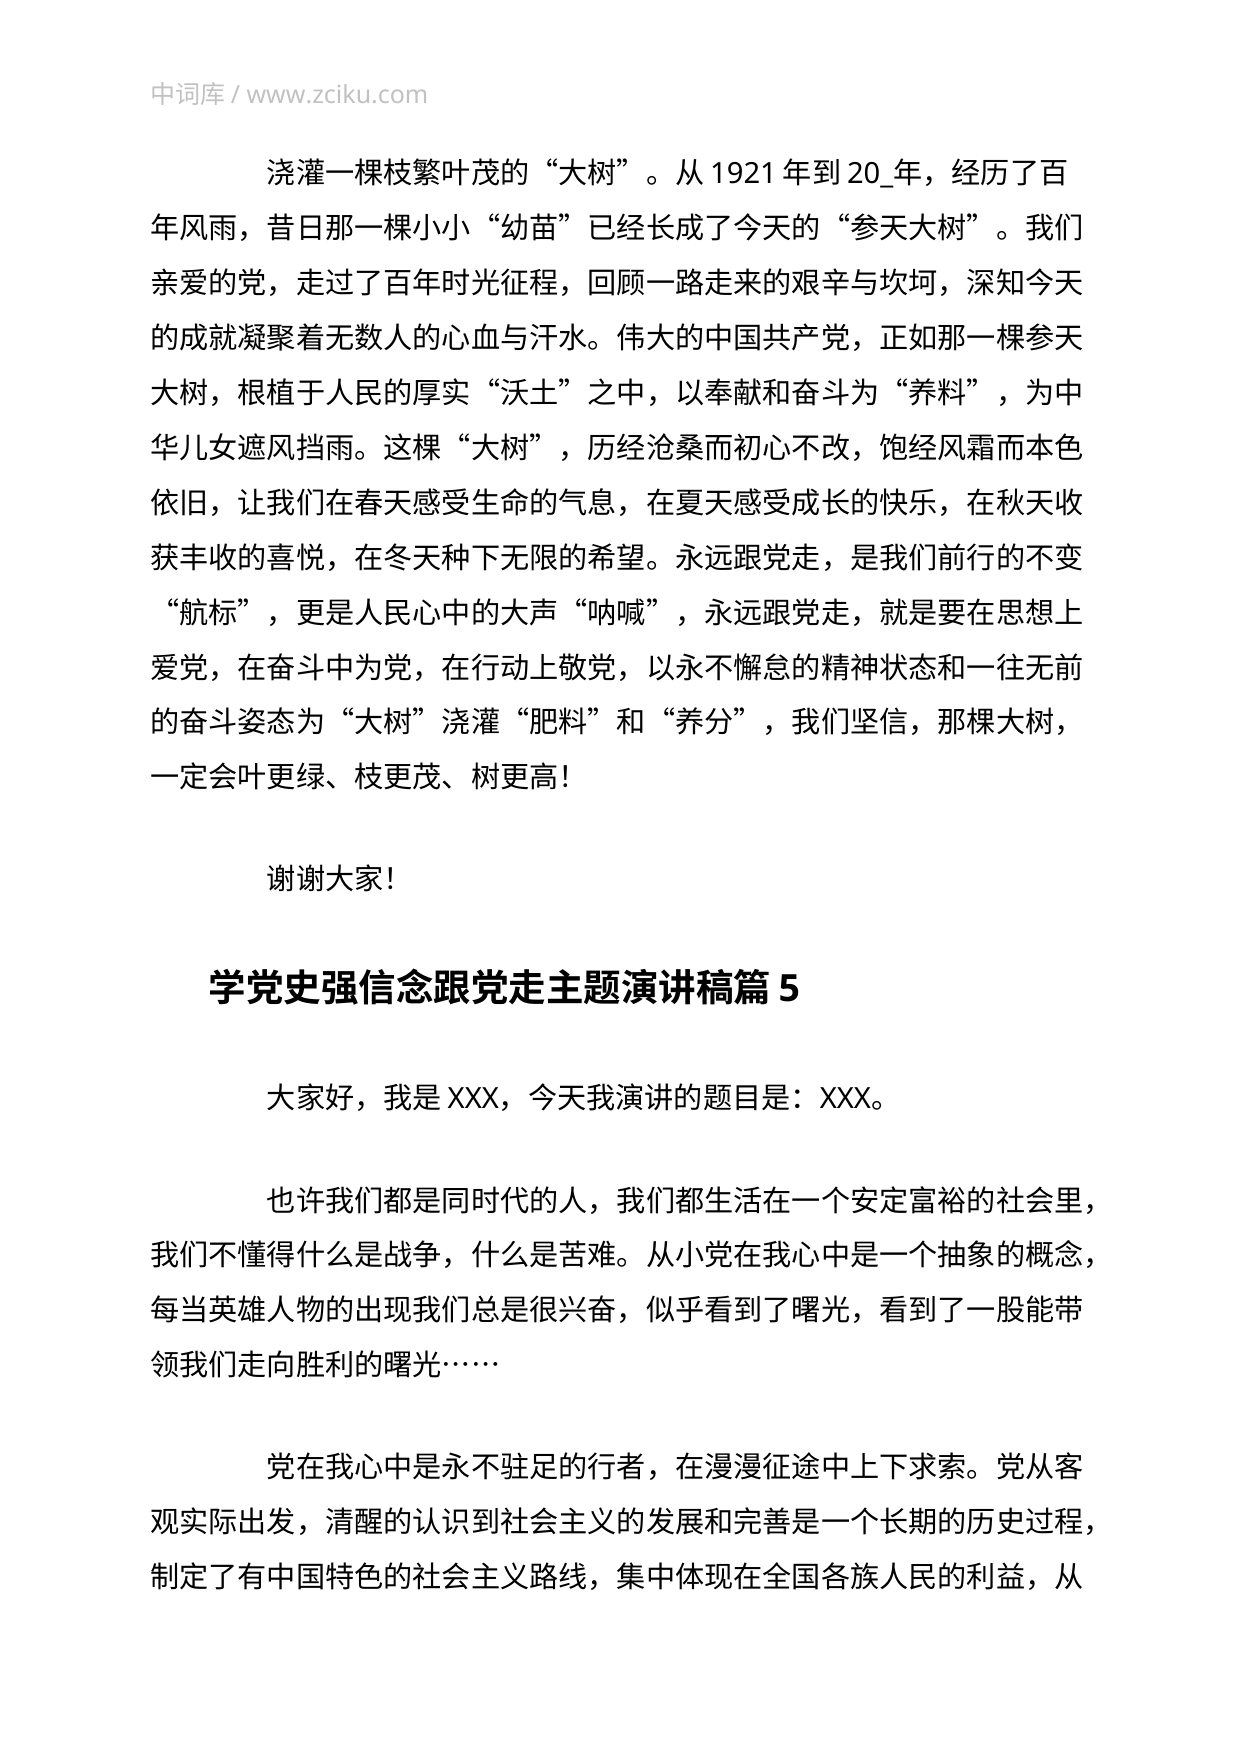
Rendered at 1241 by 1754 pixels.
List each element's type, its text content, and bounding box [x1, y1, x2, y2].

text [150, 1443, 1090, 1596]
text 大家好，我是XXX，今天我演讲的题目是：XXX。 [150, 1075, 1090, 1117]
text 谢谢大家！ [150, 856, 1090, 898]
text 学党史强信念跟党走主题演讲稿篇5 [150, 957, 1090, 1012]
text 也许我们都是同时代的人，我们都生活在一个安定富裕的社会里，我们不懂得什么是战争，什么是苦难。从小党在我心中是一个抽象的概念，每当英雄人物的出现我们总是很兴奋，似乎看到了曙光，看到了一股能带领我们走向胜利的曙光…… [150, 1177, 1090, 1384]
text 浇灌一棵枝繁叶茂的“大树”。从1921年到20_年，经历了百年风雨，昔日那一棵小小“幼苗”已经长成了今天的“参天大树”。我们亲爱的党，走过了百年时光征程，回顾一路走来的艰辛与坎坷，深知今天的成就凝聚着无数人的心血与汗水。伟大的中国共产党，正如那一棵参天大树，根植于人民的厚实“沃土”之中，以奉献和奋斗为“养料”，为中华儿女遮风挡雨。这棵“大树”，历经沧桑而初心不改，饱经风霜而本色依旧，让我们在春天感受生命的气息，在夏天感受成长的快乐，在秋天收获丰收的喜悦，在冬天种下无限的希望。永远跟党走，是我们前行的不变“航标”，更是人民心中的大声“呐喊”，永远跟党走，就是要在思想上爱党，在奋斗中为党，在行动上敬党，以永不懈怠的精神状态和一往无前的奋斗姿态为“大树”浇灌“肥料”和“养分”，我们坚信，那棵大树，一定会叶更绿、枝更茂、树更高！ [150, 150, 1090, 796]
